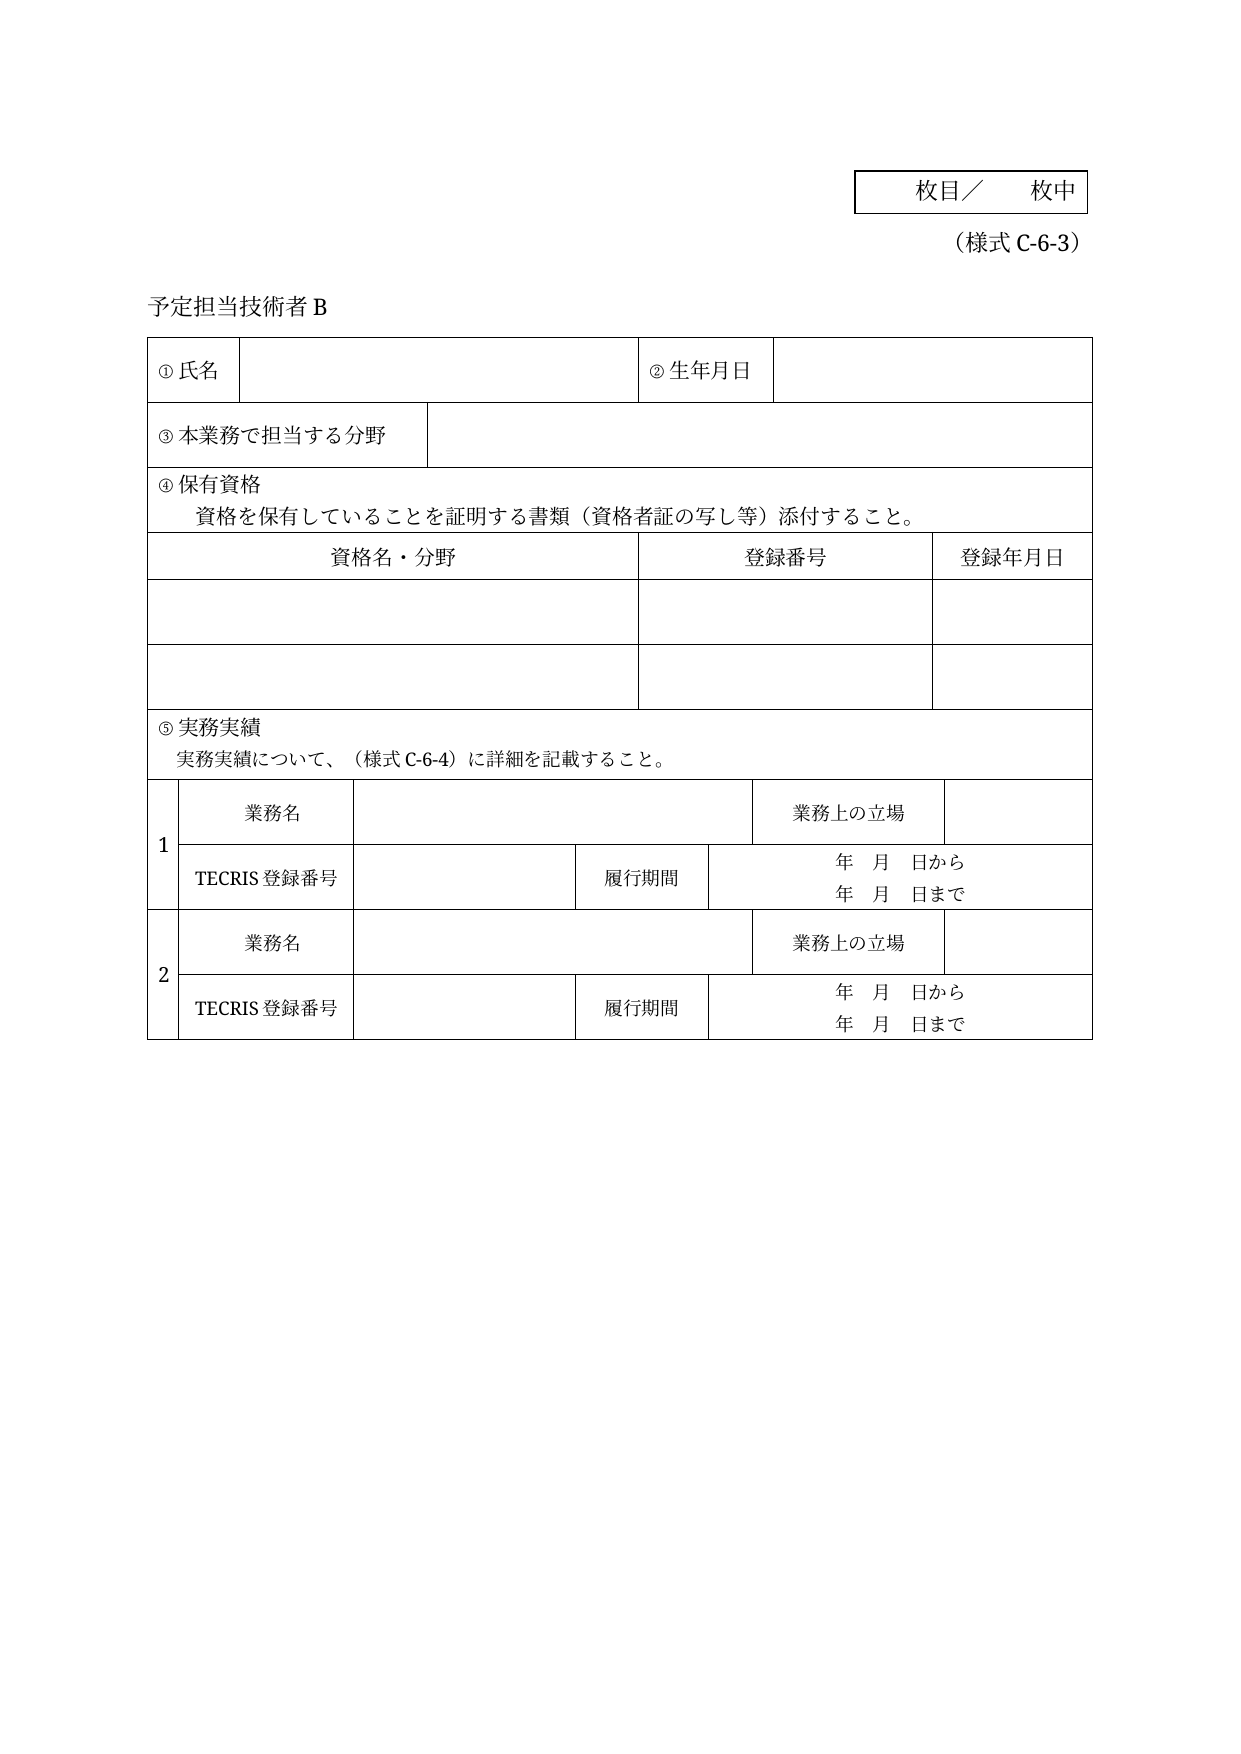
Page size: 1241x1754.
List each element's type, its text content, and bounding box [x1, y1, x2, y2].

table_cell [639, 645, 932, 709]
table_cell [354, 845, 575, 909]
table_cell 資格名・分野 [148, 533, 638, 579]
table_cell 年 月 日から 年 月 日まで [709, 975, 1092, 1039]
table_header [240, 338, 638, 402]
table_cell [354, 975, 575, 1039]
table_cell ③本業務で担当する分野 [148, 403, 427, 467]
table_cell 業務上の立場 [753, 780, 944, 844]
text （様式C-6-3） [193, 210, 1092, 273]
table_cell [945, 910, 1092, 974]
table_cell [945, 780, 1092, 844]
table_cell 1 [148, 780, 178, 909]
table_cell 2 [148, 910, 178, 1039]
table_cell [148, 645, 638, 709]
table_header ②生年月日 [639, 338, 773, 402]
table_cell 業務上の立場 [753, 910, 944, 974]
table_cell 業務名 [179, 780, 353, 844]
table_cell ⑤実務実績 実務実績について、（様式C-6-4）に詳細を記載すること。 [148, 710, 1092, 779]
table_cell [148, 580, 638, 644]
text 予定担当技術者B [148, 273, 1092, 337]
table_header [774, 338, 1092, 402]
table_cell [639, 580, 932, 644]
table_cell TECRIS登録番号 [179, 975, 353, 1039]
table_cell [354, 910, 752, 974]
table_cell TECRIS登録番号 [179, 845, 353, 909]
table_cell 履行期間 [576, 975, 708, 1039]
table_cell 年 月 日から 年 月 日まで [709, 845, 1092, 909]
table_cell 登録年月日 [933, 533, 1092, 579]
table_cell 登録番号 [639, 533, 932, 579]
table_cell 業務名 [179, 910, 353, 974]
table_cell [933, 580, 1092, 644]
table_cell [428, 403, 1092, 467]
table_cell ④保有資格 資格を保有していることを証明する書類（資格者証の写し等）添付すること。 [148, 468, 1092, 532]
table_cell [354, 780, 752, 844]
table_cell 履行期間 [576, 845, 708, 909]
table_header ①氏名 [148, 338, 239, 402]
table_cell [933, 645, 1092, 709]
